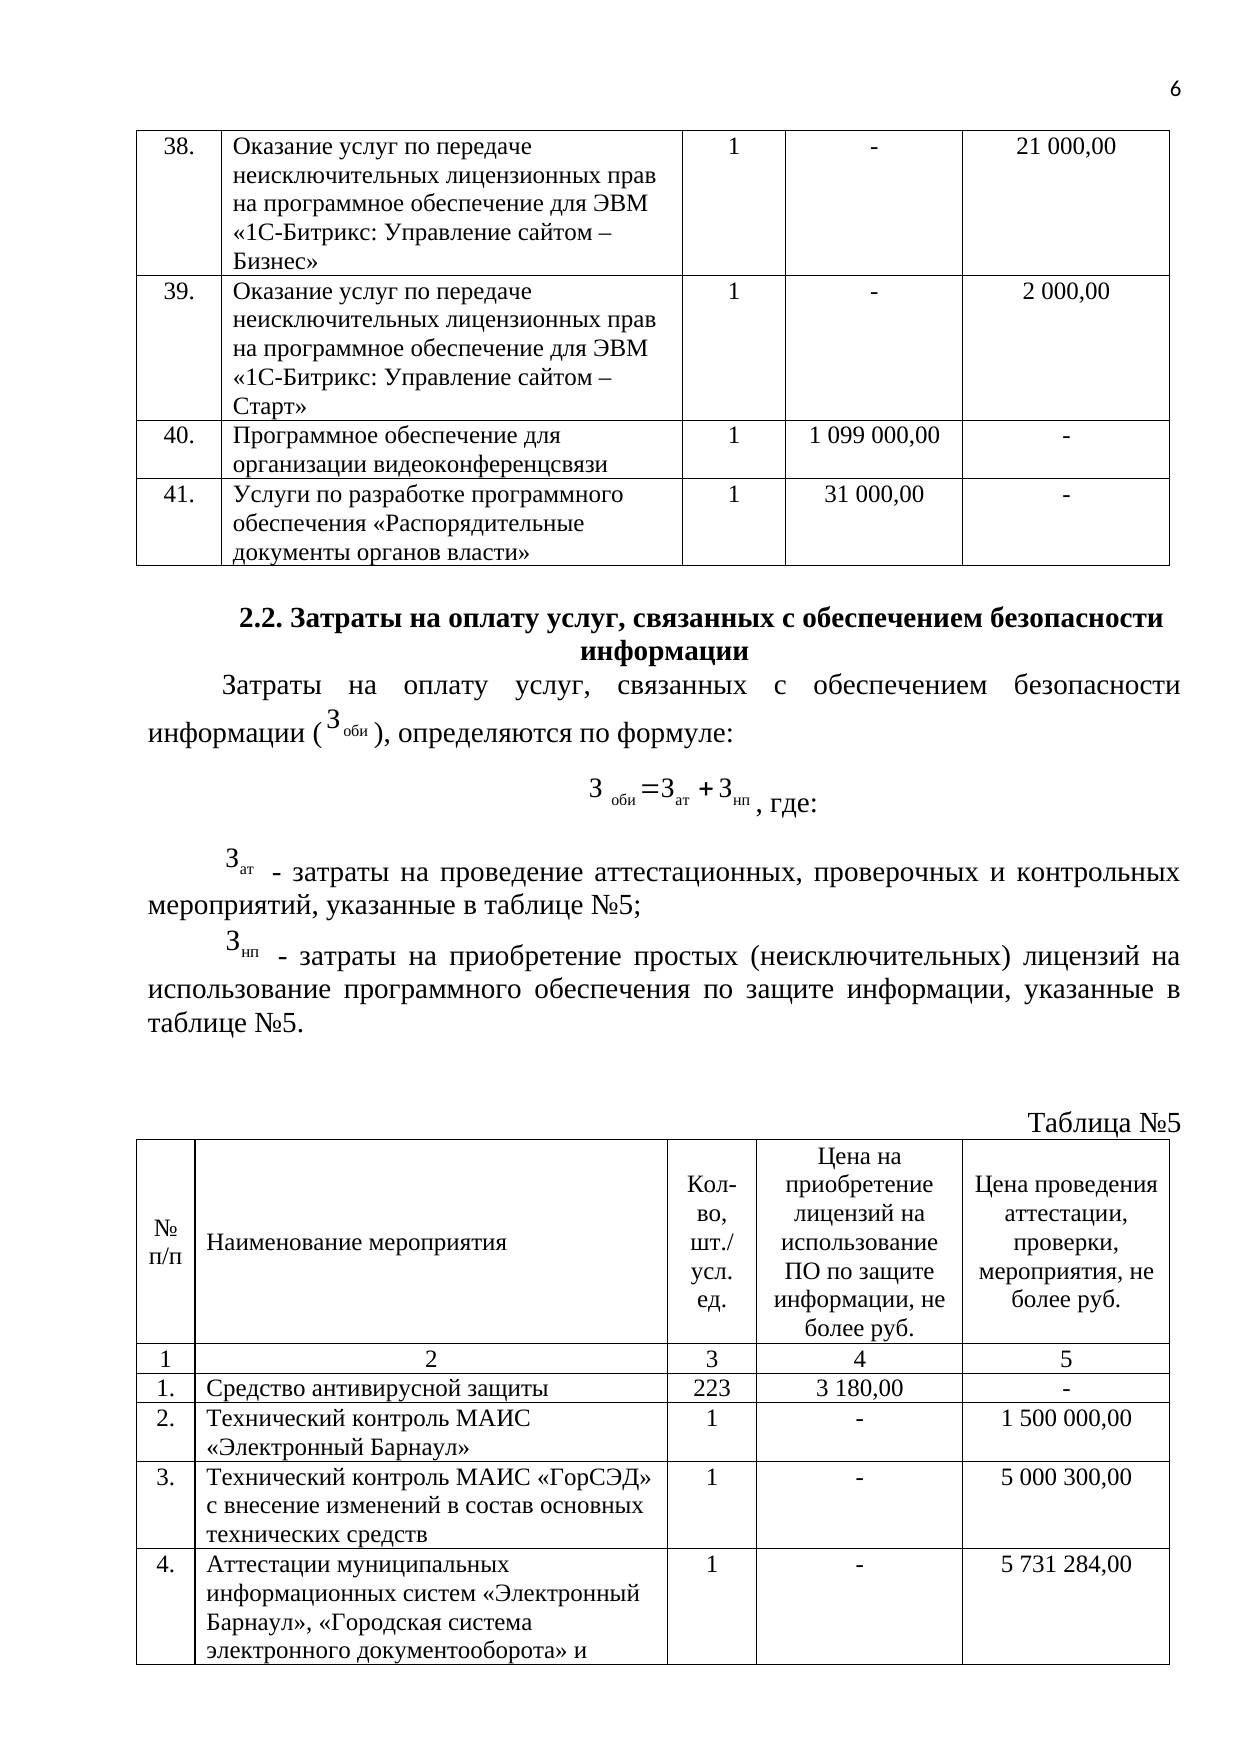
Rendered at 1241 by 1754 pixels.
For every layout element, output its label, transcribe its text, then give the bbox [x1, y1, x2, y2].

table_cell 1 [683, 479, 785, 565]
table_cell 1 [137, 1344, 194, 1372]
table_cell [196, 1549, 667, 1664]
table_cell - [963, 1374, 1169, 1402]
table_cell 1 [668, 1549, 756, 1664]
table_cell Средство антивирусной защиты [196, 1374, 667, 1402]
table_cell 2. [137, 1403, 194, 1461]
table_header Наименование мероприятия [196, 1140, 667, 1343]
table_cell 39. [137, 276, 221, 419]
table_cell Услуги по разработке программного обеспечения «Распорядительные документы органов власти» [222, 479, 682, 565]
text , где: [148, 770, 1181, 818]
text Таблица №5 [148, 1105, 1181, 1139]
table_cell - [757, 1462, 962, 1548]
table_cell 1 [668, 1403, 756, 1461]
table_cell 5 000 300,00 [963, 1462, 1169, 1548]
table_cell Оказание услуг по передаче неисключительных лицензионных прав на программное обеспечение для ЭВМ «1С-Битрикс: Управление сайтом – Старт» [222, 276, 682, 419]
table_cell 21 000,00 [963, 131, 1169, 275]
table_cell - [963, 479, 1169, 565]
table_header Цена на приобретение лицензий на использование ПО по защите информации, не более руб. [757, 1140, 962, 1343]
table_cell - [786, 131, 962, 275]
table_cell 3 180,00 [757, 1374, 962, 1402]
table_cell Оказание услуг по передаче неисключительных лицензионных прав на программное обеспечение для ЭВМ «1С-Битрикс: Управление сайтом – Бизнес» [222, 131, 682, 275]
table_cell 3 [668, 1344, 756, 1372]
text - затраты на проведение аттестационных, проверочных и контрольных мероприятий, указанные в таблице №5; [148, 839, 1181, 921]
table_cell 4 [757, 1344, 962, 1372]
table_cell 5 [963, 1344, 1169, 1372]
text Затраты на оплату услуг, связанных с обеспечением безопасности информации (), определяются по формуле: [148, 667, 1181, 749]
text - затраты на приобретение простых (неисключительных) лицензий на использование программного обеспечения по защите информации, указанные в таблице №5. [148, 921, 1181, 1038]
table_cell 1. [137, 1374, 194, 1402]
table_cell 3. [137, 1462, 194, 1548]
table_cell 1 099 000,00 [786, 421, 962, 478]
text 2.2. Затраты на оплату услуг, связанных с обеспечением безопасности информации [148, 600, 1181, 667]
table_cell 1 [668, 1462, 756, 1548]
table_cell Технический контроль МАИС «Электронный Барнаул» [196, 1403, 667, 1461]
table_cell 38. [137, 131, 221, 275]
table_cell 2 000,00 [963, 276, 1169, 419]
table_cell 1 [683, 276, 785, 419]
table_cell - [757, 1549, 962, 1664]
table_cell 1 [683, 131, 785, 275]
table_cell 223 [668, 1374, 756, 1402]
table_cell 1 [683, 421, 785, 478]
table_header Цена проведения аттестации, проверки, мероприятия, не более руб. [963, 1140, 1169, 1343]
table_header № п/п [137, 1140, 194, 1343]
table_cell - [786, 276, 962, 419]
table_cell 5 731 284,00 [963, 1549, 1169, 1664]
table_cell 4. [137, 1549, 194, 1664]
table_cell - [963, 421, 1169, 478]
table_header Кол-во, шт./ усл. ед. [668, 1140, 756, 1343]
table_cell 1 500 000,00 [963, 1403, 1169, 1461]
table_cell Программное обеспечение для организации видеоконференцсвязи [222, 421, 682, 478]
table_cell 40. [137, 421, 221, 478]
table_cell 2 [196, 1344, 667, 1372]
table_cell - [757, 1403, 962, 1461]
table_cell Технический контроль МАИС «ГорСЭД» с внесение изменений в состав основных технических средств [196, 1462, 667, 1548]
table_cell 31 000,00 [786, 479, 962, 565]
table_cell 41. [137, 479, 221, 565]
